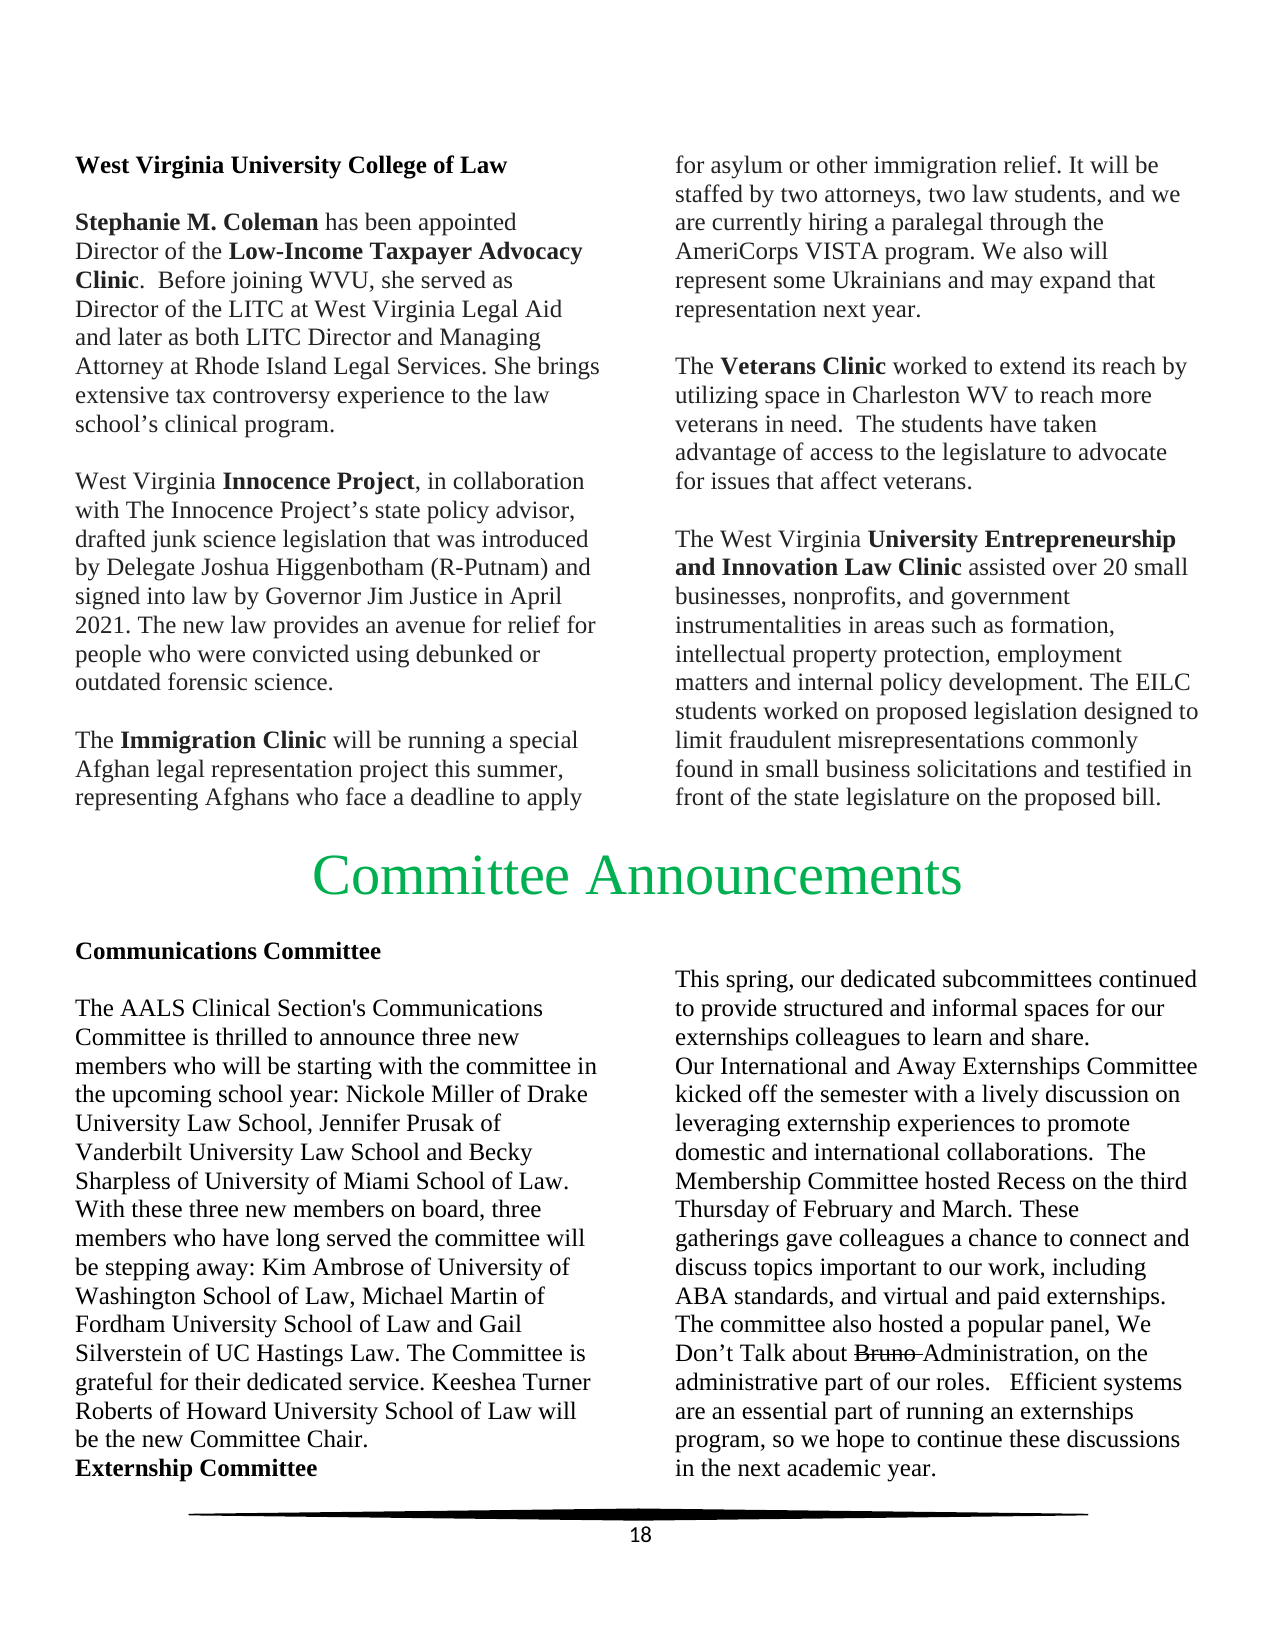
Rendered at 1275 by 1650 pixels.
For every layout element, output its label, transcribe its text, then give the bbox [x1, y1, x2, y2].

text The Immigration Clinic will be running a special Afghan legal representation project this summer, representing Afghans who face a deadline to apply for asylum or other immigration relief. It will be staffed by two attorneys, two law students, and we are currently hiring a paralegal through the AmeriCorps VISTA program. We also will represent some Ukrainians and may expand that representation next year. [75, 725, 600, 811]
text This spring, our dedicated subcommittees continued to provide structured and informal spaces for our externships colleagues to learn and share. [675, 964, 1200, 1051]
text Committee Announcements [75, 840, 1200, 907]
text Our International and Away Externships Committee kicked off the semester with a lively discussion on leveraging externship experiences to promote domestic and international collaborations. The Membership Committee hosted Recess on the third Thursday of February and March. These gatherings gave colleagues a chance to connect and discuss topics important to our work, including ABA standards, and virtual and paid externships. The committee also hosted a popular panel, We Don’t Talk about Bruno Administration, on the administrative part of our roles. Efficient systems are an essential part of running an externships program, so we hope to continue these discussions in the next academic year. [675, 1051, 1200, 1482]
text Communications Committee [75, 936, 600, 964]
text West Virginia Innocence Project, in collaboration with The Innocence Project’s state policy advisor, drafted junk science legislation that was introduced by Delegate Joshua Higgenbotham (R-Putnam) and signed into law by Governor Jim Justice in April 2021. The new law provides an avenue for relief for people who were convicted using debunked or outdated forensic science. [75, 466, 600, 696]
text West Virginia University College of Law [75, 150, 600, 179]
text The West Virginia University Entrepreneurship and Innovation Law Clinic assisted over 20 small businesses, nonprofits, and government instrumentalities in areas such as formation, intellectual property protection, employment matters and internal policy development. The EILC students worked on proposed legislation designed to limit fraudulent misrepresentations commonly found in small business solicitations and testified in front of the state legislature on the proposed bill. [675, 524, 1200, 811]
text The Immigration Clinic will be running a special Afghan legal representation project this summer, representing Afghans who face a deadline to apply for asylum or other immigration relief. It will be staffed by two attorneys, two law students, and we are currently hiring a paralegal through the AmeriCorps VISTA program. We also will represent some Ukrainians and may expand that representation next year. [675, 150, 1200, 322]
text The Veterans Clinic worked to extend its reach by utilizing space in Charleston WV to reach more veterans in need. The students have taken advantage of access to the legislature to advocate for issues that affect veterans. [675, 351, 1200, 495]
text The AALS Clinical Section's Communications Committee is thrilled to announce three new members who will be starting with the committee in the upcoming school year: Nickole Miller of Drake University Law School, Jennifer Prusak of Vanderbilt University Law School and Becky Sharpless of University of Miami School of Law. With these three new members on board, three members who have long served the committee will be stepping away: Kim Ambrose of University of Washington School of Law, Michael Martin of Fordham University School of Law and Gail Silverstein of UC Hastings Law. The Committee is grateful for their dedicated service. Keeshea Turner Roberts of Howard University School of Law will be the new Committee Chair. [75, 993, 600, 1453]
text Externship Committee [75, 1453, 600, 1482]
text Stephanie M. Coleman has been appointed Director of the Low-Income Taxpayer Advocacy Clinic. Before joining WVU, she served as Director of the LITC at West Virginia Legal Aid and later as both LITC Director and Managing Attorney at Rhode Island Legal Services. She brings extensive tax controversy experience to the law school’s clinical program. [75, 207, 600, 437]
